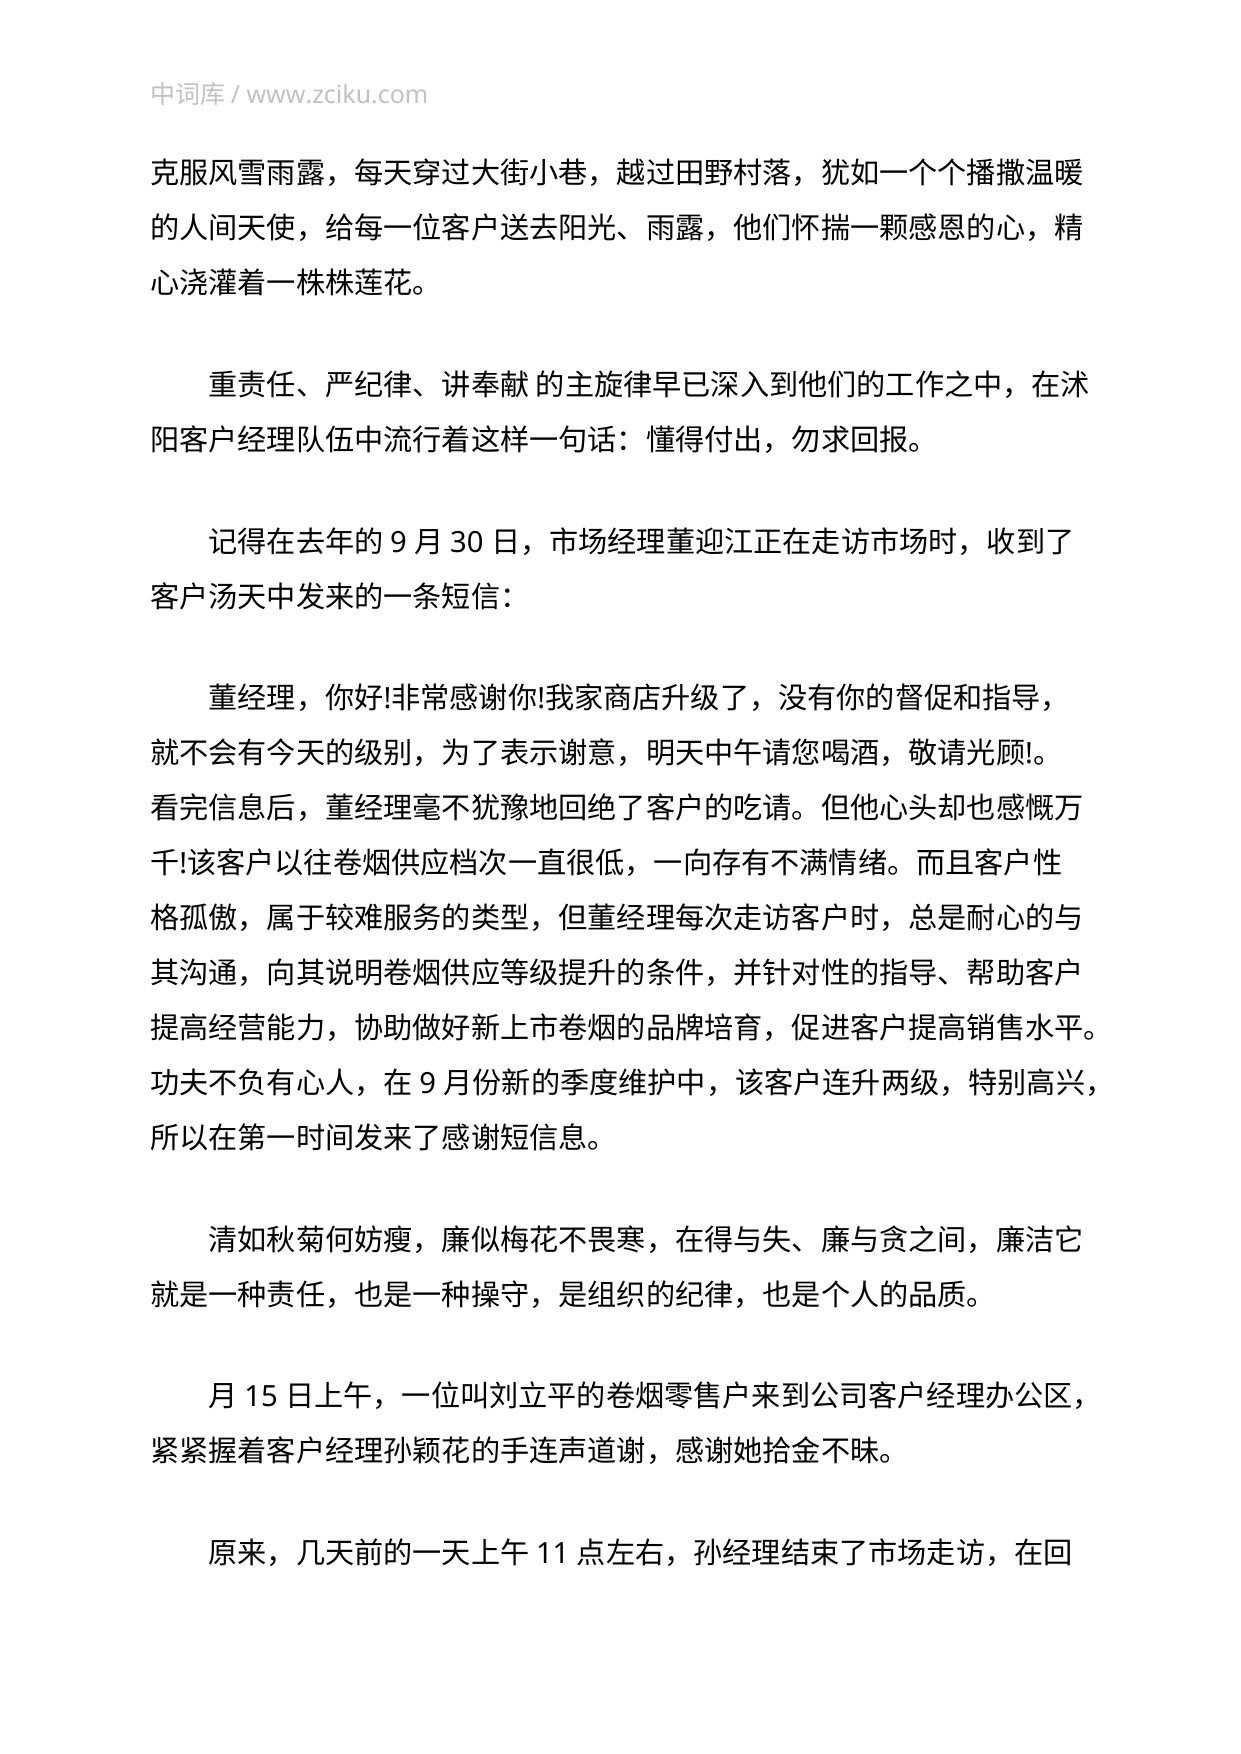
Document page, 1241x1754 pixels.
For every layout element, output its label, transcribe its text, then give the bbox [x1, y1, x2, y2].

text 记得在去年的 9 月 30 日，市场经理董迎江正在走访市场时，收到了客户汤天中发来的一条短信： [150, 518, 1090, 616]
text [150, 150, 1090, 302]
text 重责任、严纪律、讲奉献 的主旋律早已深入到他们的工作之中，在沭阳客户经理队伍中流行着这样一句话：懂得付出，勿求回报。 [150, 362, 1090, 459]
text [150, 1530, 1090, 1572]
text 月 15 日上午，一位叫刘立平的卷烟零售户来到公司客户经理办公区，紧紧握着客户经理孙颖花的手连声道谢，感谢她拾金不昧。 [150, 1373, 1090, 1470]
text 清如秋菊何妨瘦，廉似梅花不畏寒，在得与失、廉与贪之间，廉洁它就是一种责任，也是一种操守，是组织的纪律，也是个人的品质。 [150, 1216, 1090, 1313]
text 董经理，你好!非常感谢你!我家商店升级了，没有你的督促和指导，就不会有今天的级别，为了表示谢意，明天中午请您喝酒，敬请光顾!。看完信息后，董经理毫不犹豫地回绝了客户的吃请。但他心头却也感慨万千!该客户以往卷烟供应档次一直很低，一向存有不满情绪。而且客户性格孤傲，属于较难服务的类型，但董经理每次走访客户时，总是耐心的与其沟通，向其说明卷烟供应等级提升的条件，并针对性的指导、帮助客户提高经营能力，协助做好新上市卷烟的品牌培育，促进客户提高销售水平。功夫不负有心人，在 9 月份新的季度维护中，该客户连升两级，特别高兴，所以在第一时间发来了感谢短信息。 [150, 675, 1090, 1157]
